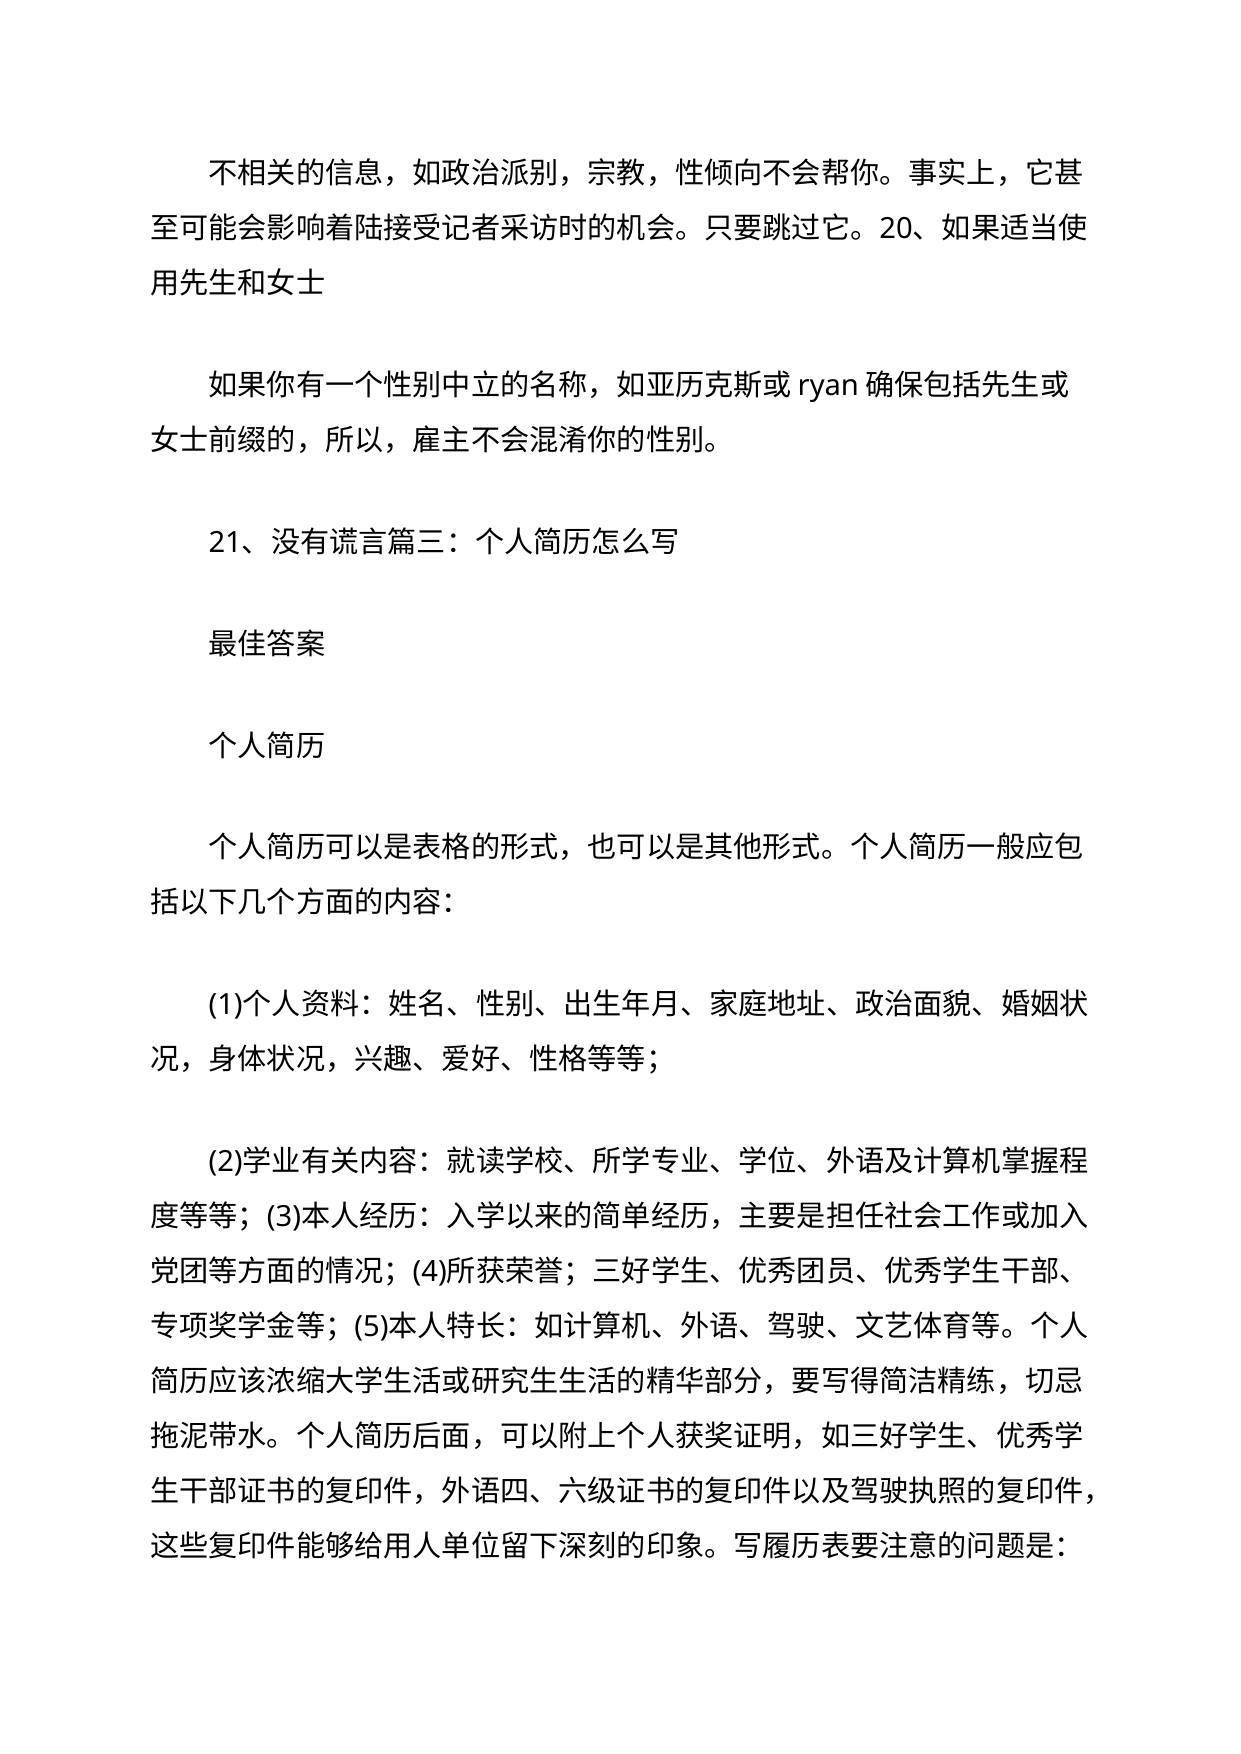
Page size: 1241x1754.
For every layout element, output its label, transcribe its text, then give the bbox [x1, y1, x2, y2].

text 如果你有一个性别中立的名称，如亚历克斯或ryan确保包括先生或女士前缀的，所以，雇主不会混淆你的性别。 [150, 362, 1090, 459]
text 不相关的信息，如政治派别，宗教，性倾向不会帮你。事实上，它甚至可能会影响着陆接受记者采访时的机会。只要跳过它。20、如果适当使用先生和女士 [150, 150, 1090, 302]
text 个人简历 [150, 722, 1090, 764]
text (1)个人资料：姓名、性别、出生年月、家庭地址、政治面貌、婚姻状况，身体状况，兴趣、爱好、性格等等； [150, 981, 1090, 1078]
text 21、没有谎言篇三：个人简历怎么写 [150, 518, 1090, 561]
text 个人简历可以是表格的形式，也可以是其他形式。个人简历一般应包括以下几个方面的内容： [150, 824, 1090, 921]
text 最佳答案 [150, 620, 1090, 663]
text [150, 1137, 1090, 1564]
